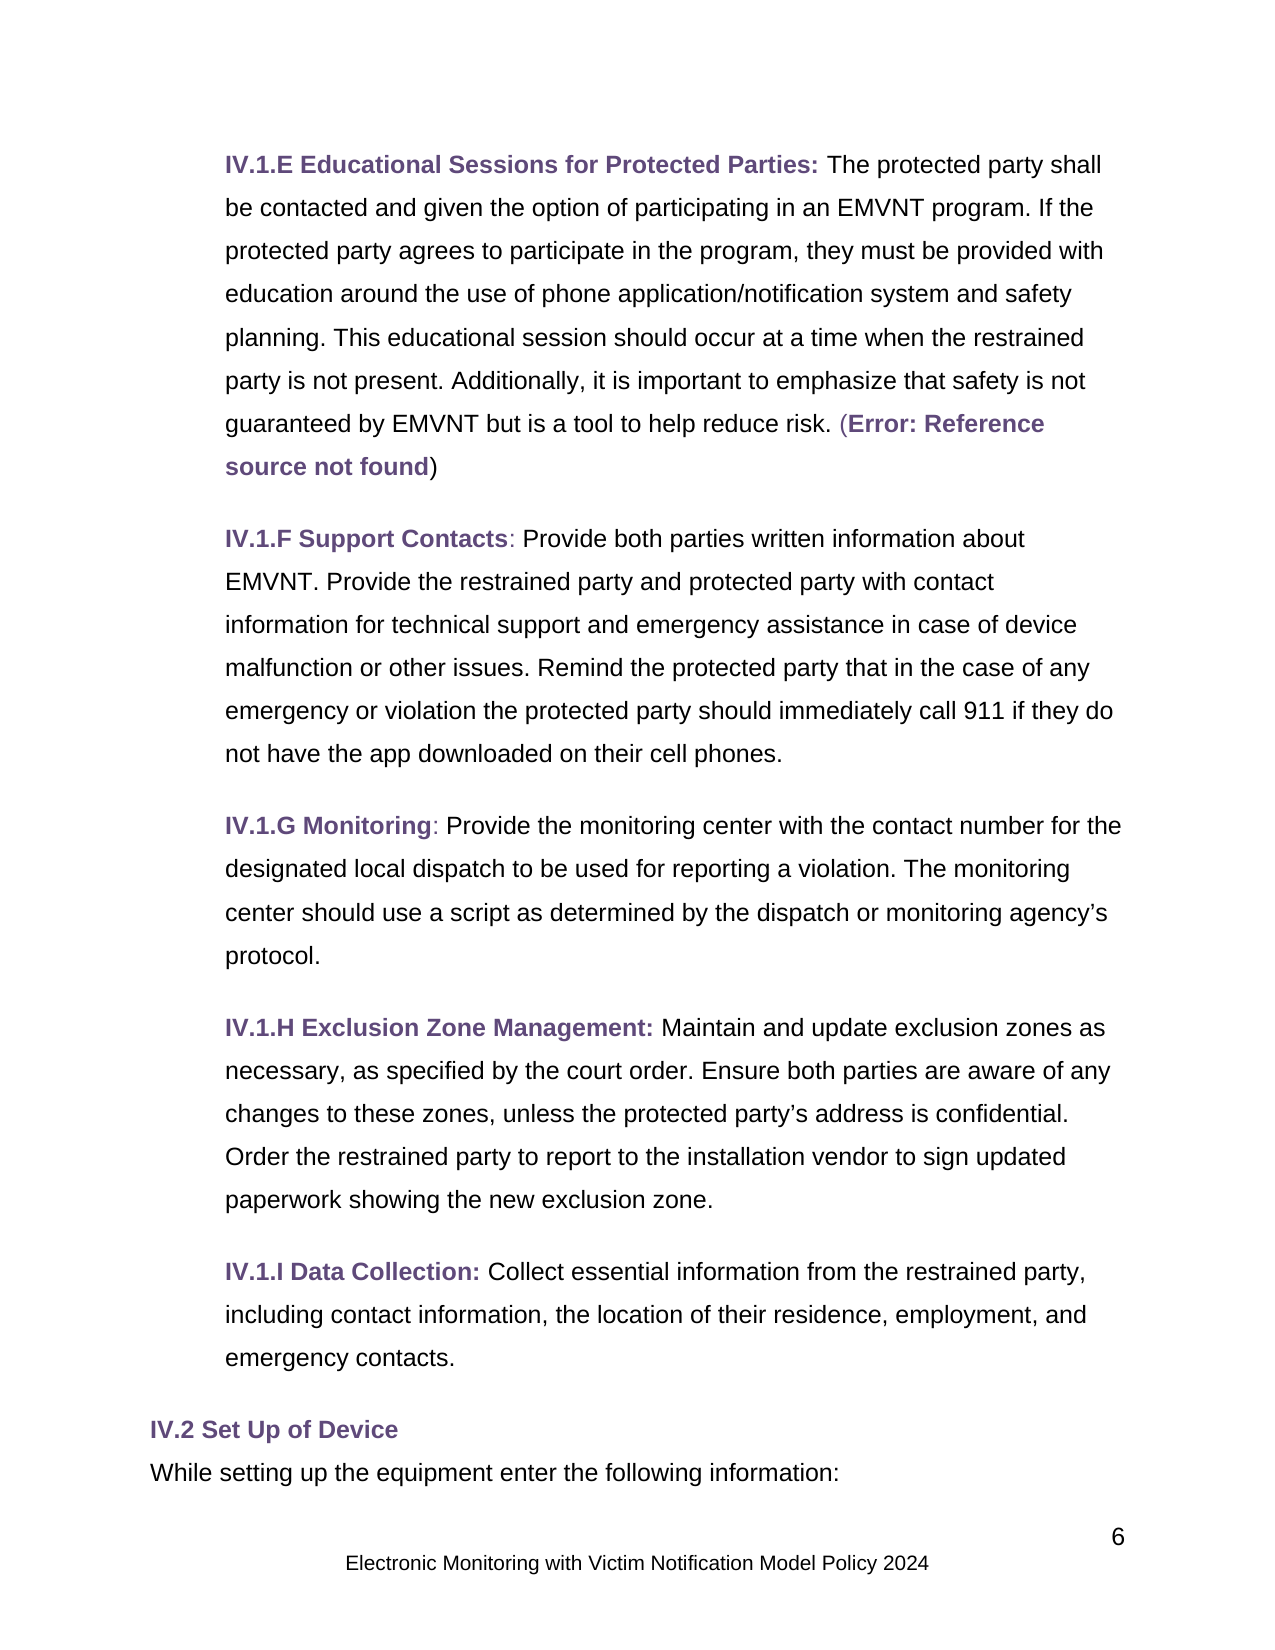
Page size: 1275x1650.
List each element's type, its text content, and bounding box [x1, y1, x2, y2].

subtitle IV.2 Set Up of Device [150, 1415, 990, 1444]
text While setting up the equipment enter the following information: [150, 1458, 990, 1487]
list IV.1.H Exclusion Zone Management: Maintain and update exclusion zones as necessary, as specified by the court order. Ensure both parties are aware of any changes to these zones, unless the protected party’s address is confidential. Order the restrained party to report to the installation vendor to sign updated paperwork showing the new exclusion zone. [225, 1012, 1125, 1214]
list IV.1.I Data Collection: Collect essential information from the restrained party, including contact information, the location of their residence, employment, and emergency contacts. [225, 1257, 1125, 1372]
list IV.1.G Monitoring: Provide the monitoring center with the contact number for the designated local dispatch to be used for reporting a violation. The monitoring center should use a script as determined by the dispatch or monitoring agency’s protocol. [225, 811, 1125, 969]
list IV.1.F Support Contacts: Provide both parties written information about EMVNT. Provide the restrained party and protected party with contact information for technical support and emergency assistance in case of device malfunction or other issues. Remind the protected party that in the case of any emergency or violation the protected party should immediately call 911 if they do not have the app downloaded on their cell phones. [225, 524, 1125, 768]
